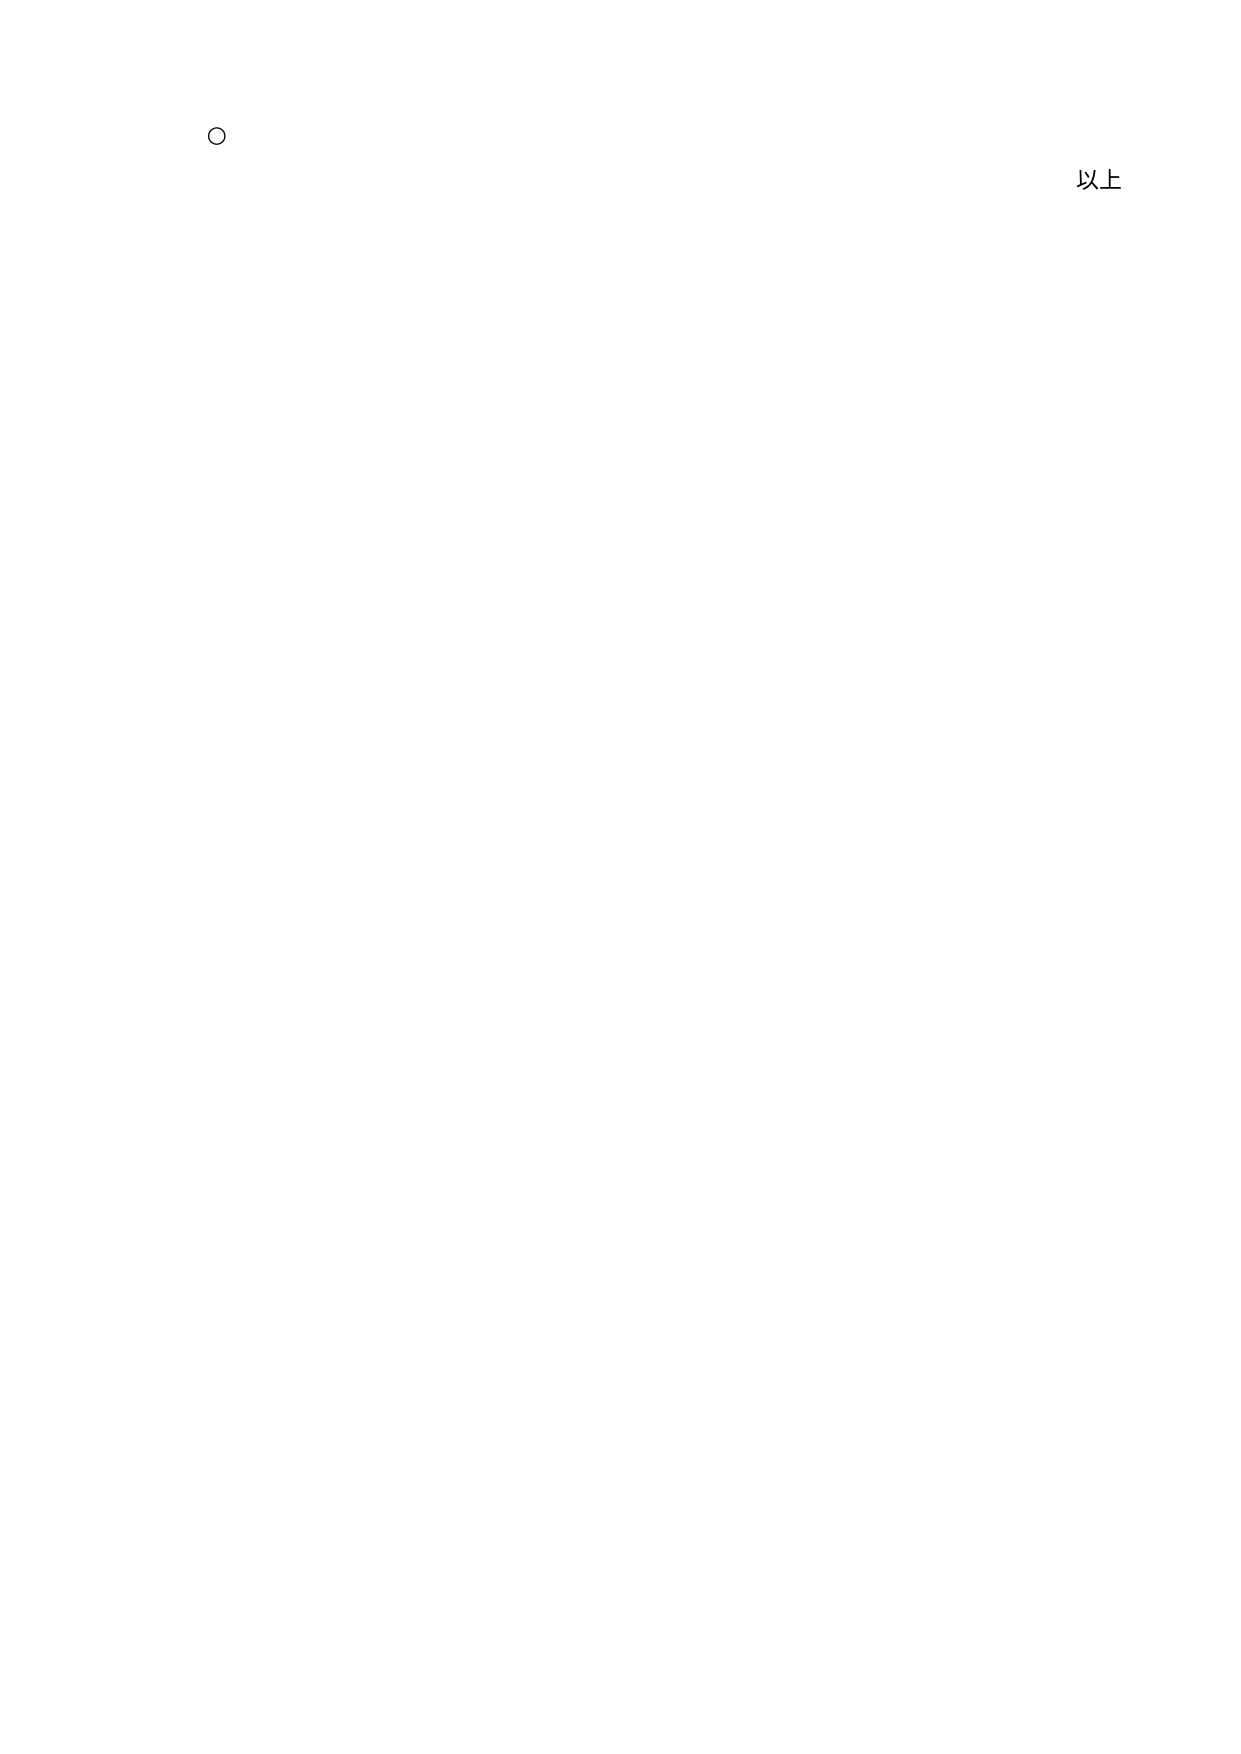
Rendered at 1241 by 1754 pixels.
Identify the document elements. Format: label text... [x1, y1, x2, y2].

text ○ [207, 118, 1122, 149]
text 以上 [207, 162, 1122, 195]
